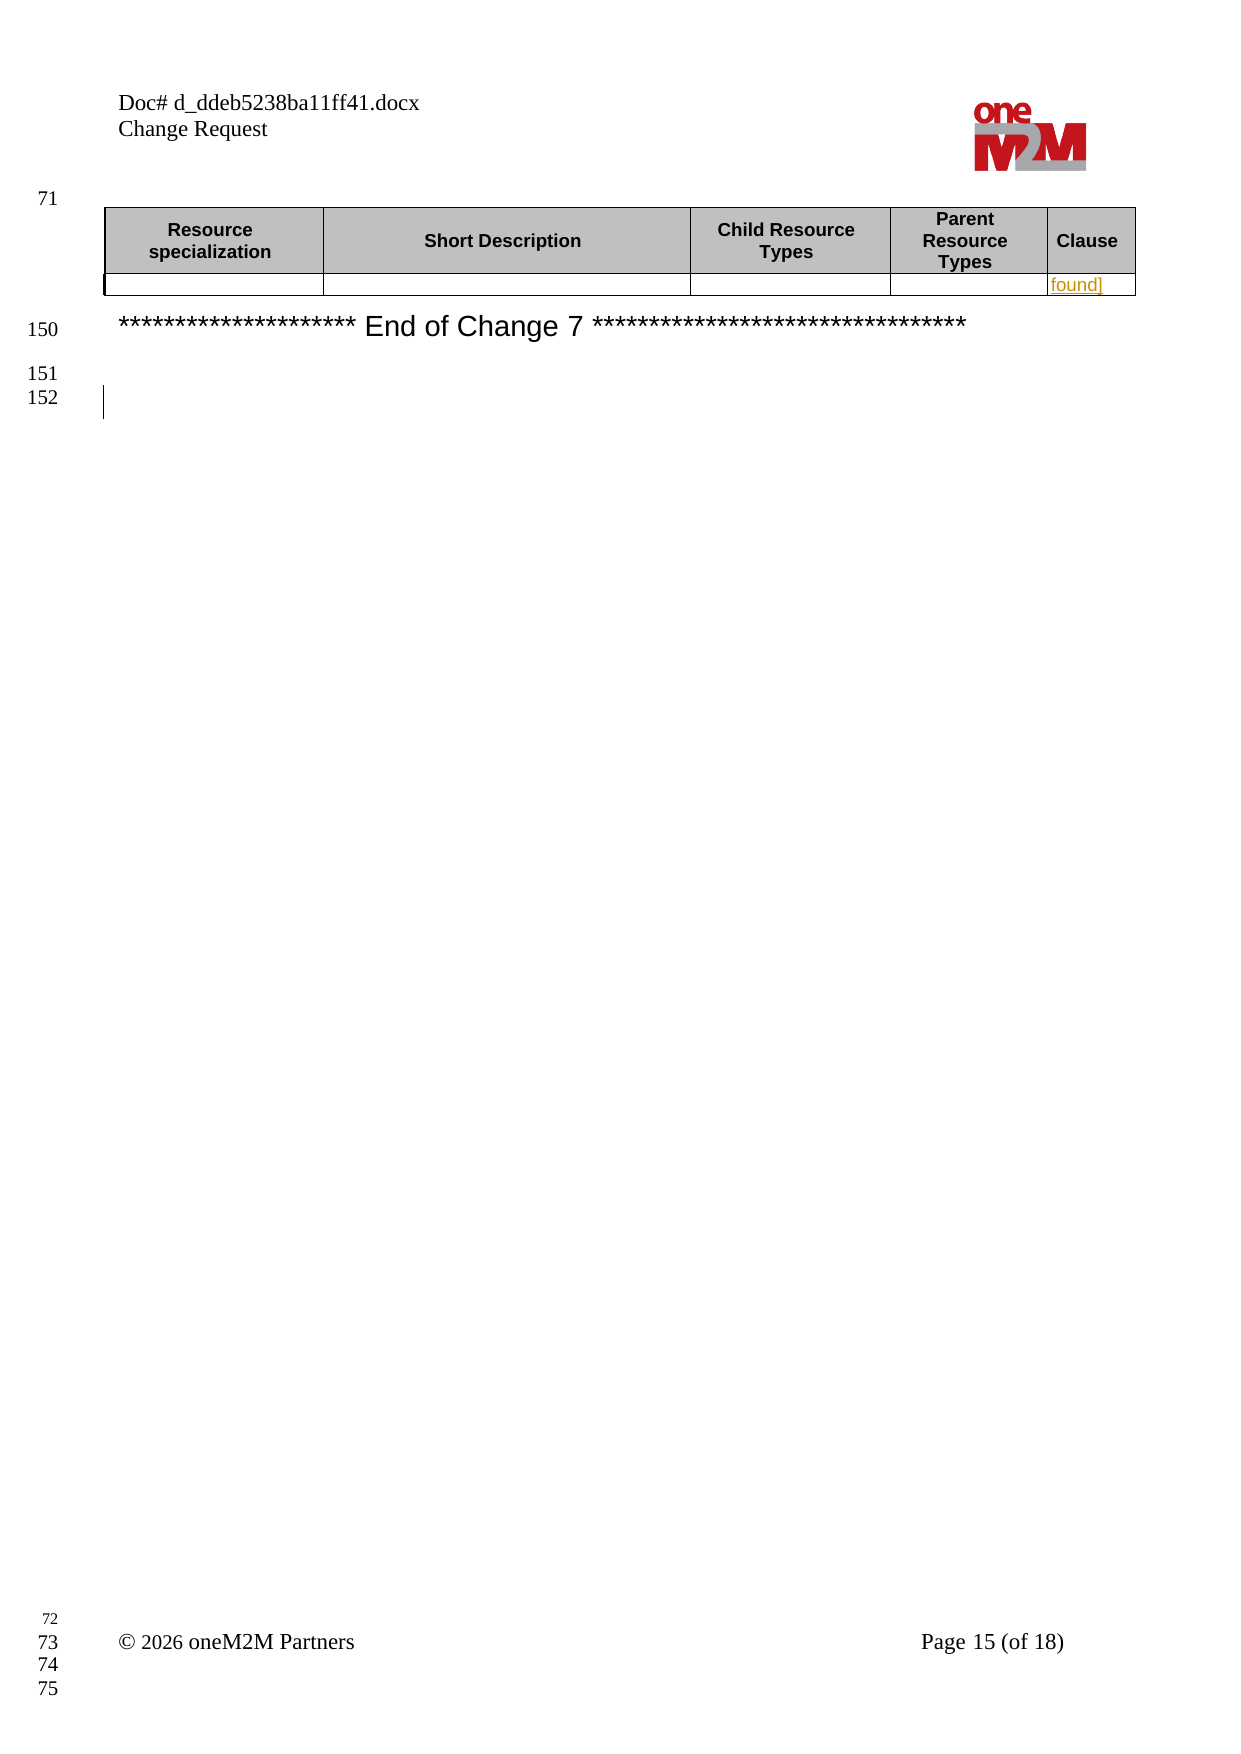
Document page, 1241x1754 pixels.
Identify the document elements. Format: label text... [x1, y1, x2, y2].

subtitle ********************* End of Change 7 ********************************* [118, 309, 1122, 342]
picture [960, 88, 1100, 186]
table_cell [891, 274, 1047, 295]
table_cell [1048, 274, 1135, 295]
table_header Resource specialization [106, 208, 323, 273]
table_cell [324, 274, 690, 295]
table_header Parent Resource Types [891, 208, 1047, 273]
table_cell [106, 274, 323, 295]
table_header Clause [1048, 208, 1135, 273]
table_header Short Description [324, 208, 690, 273]
table_header Child Resource Types [691, 208, 890, 273]
table_cell [691, 274, 890, 295]
